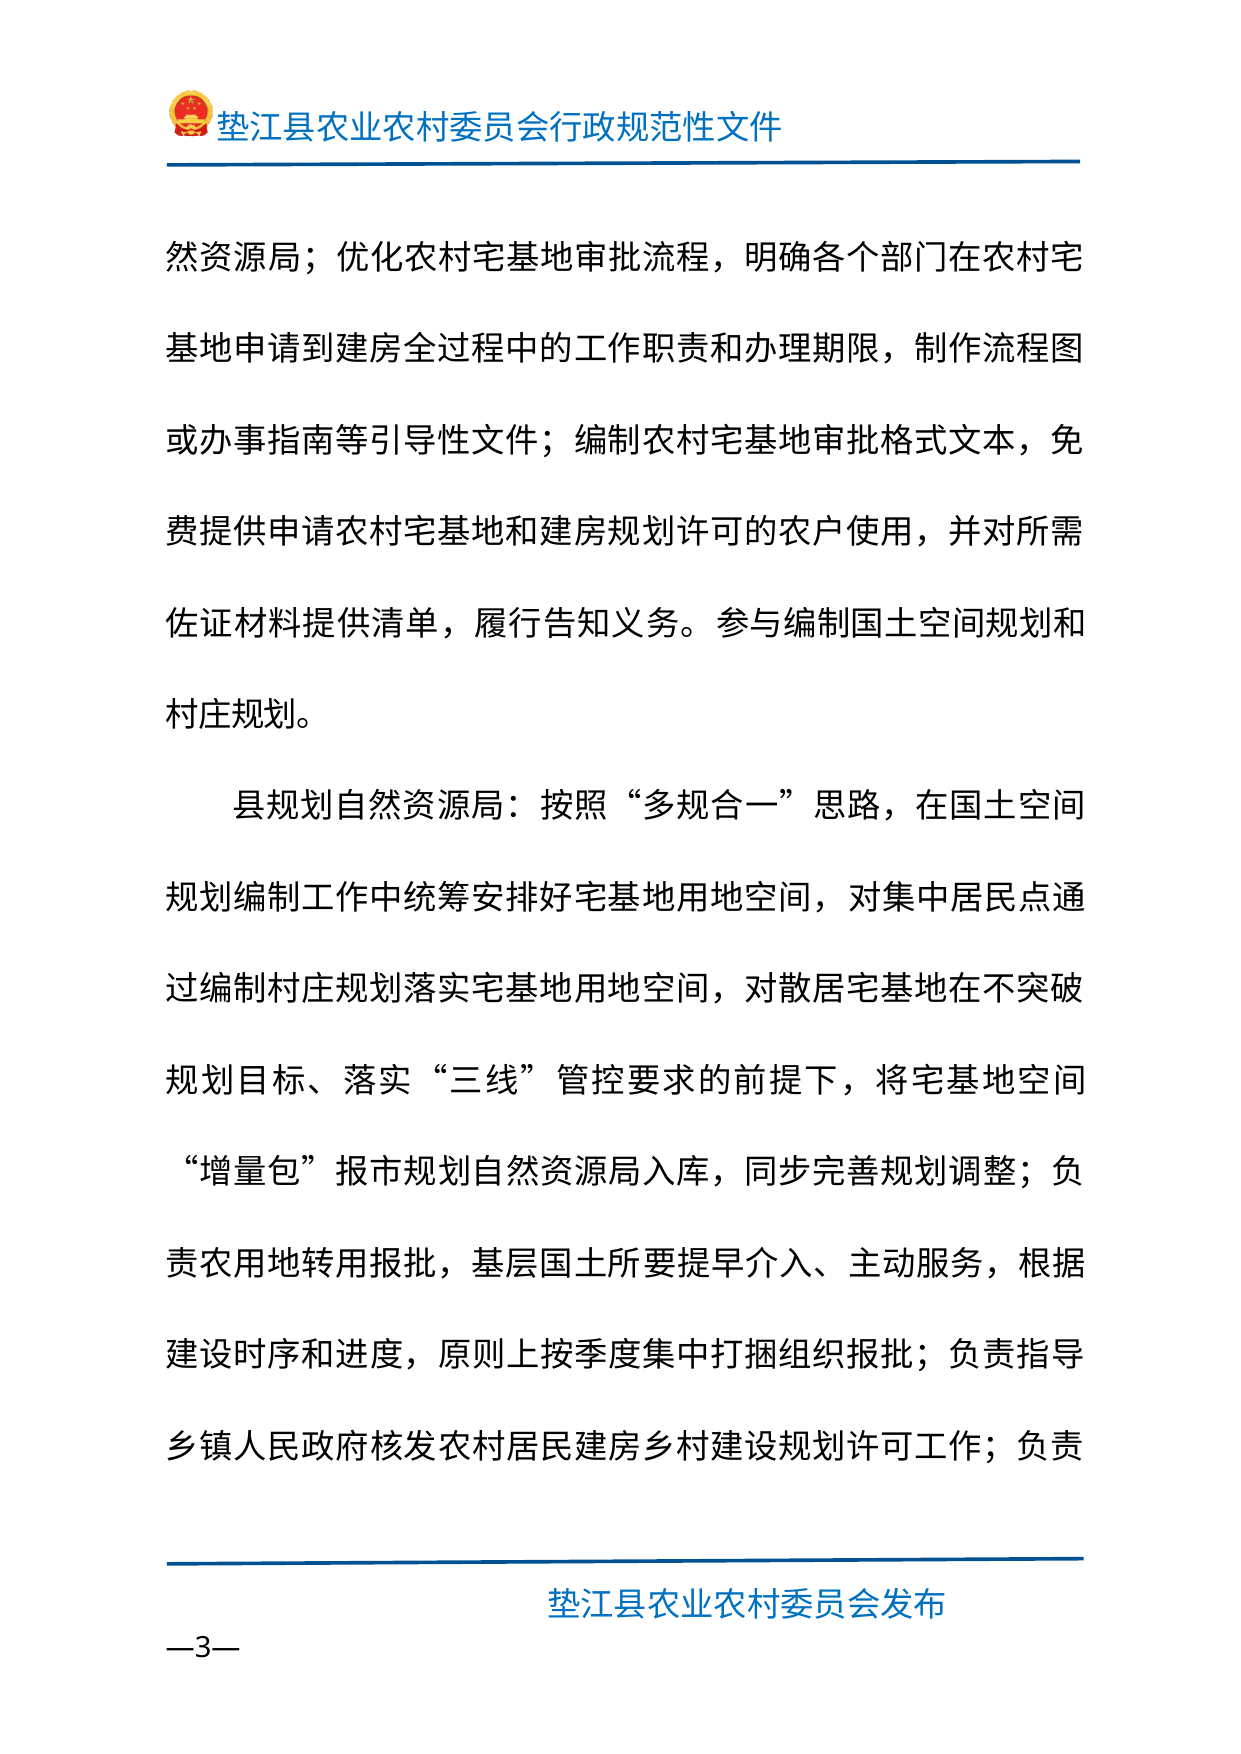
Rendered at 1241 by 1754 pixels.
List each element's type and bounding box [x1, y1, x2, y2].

text [165, 209, 1087, 758]
picture [165, 88, 217, 140]
text [165, 758, 1087, 1489]
